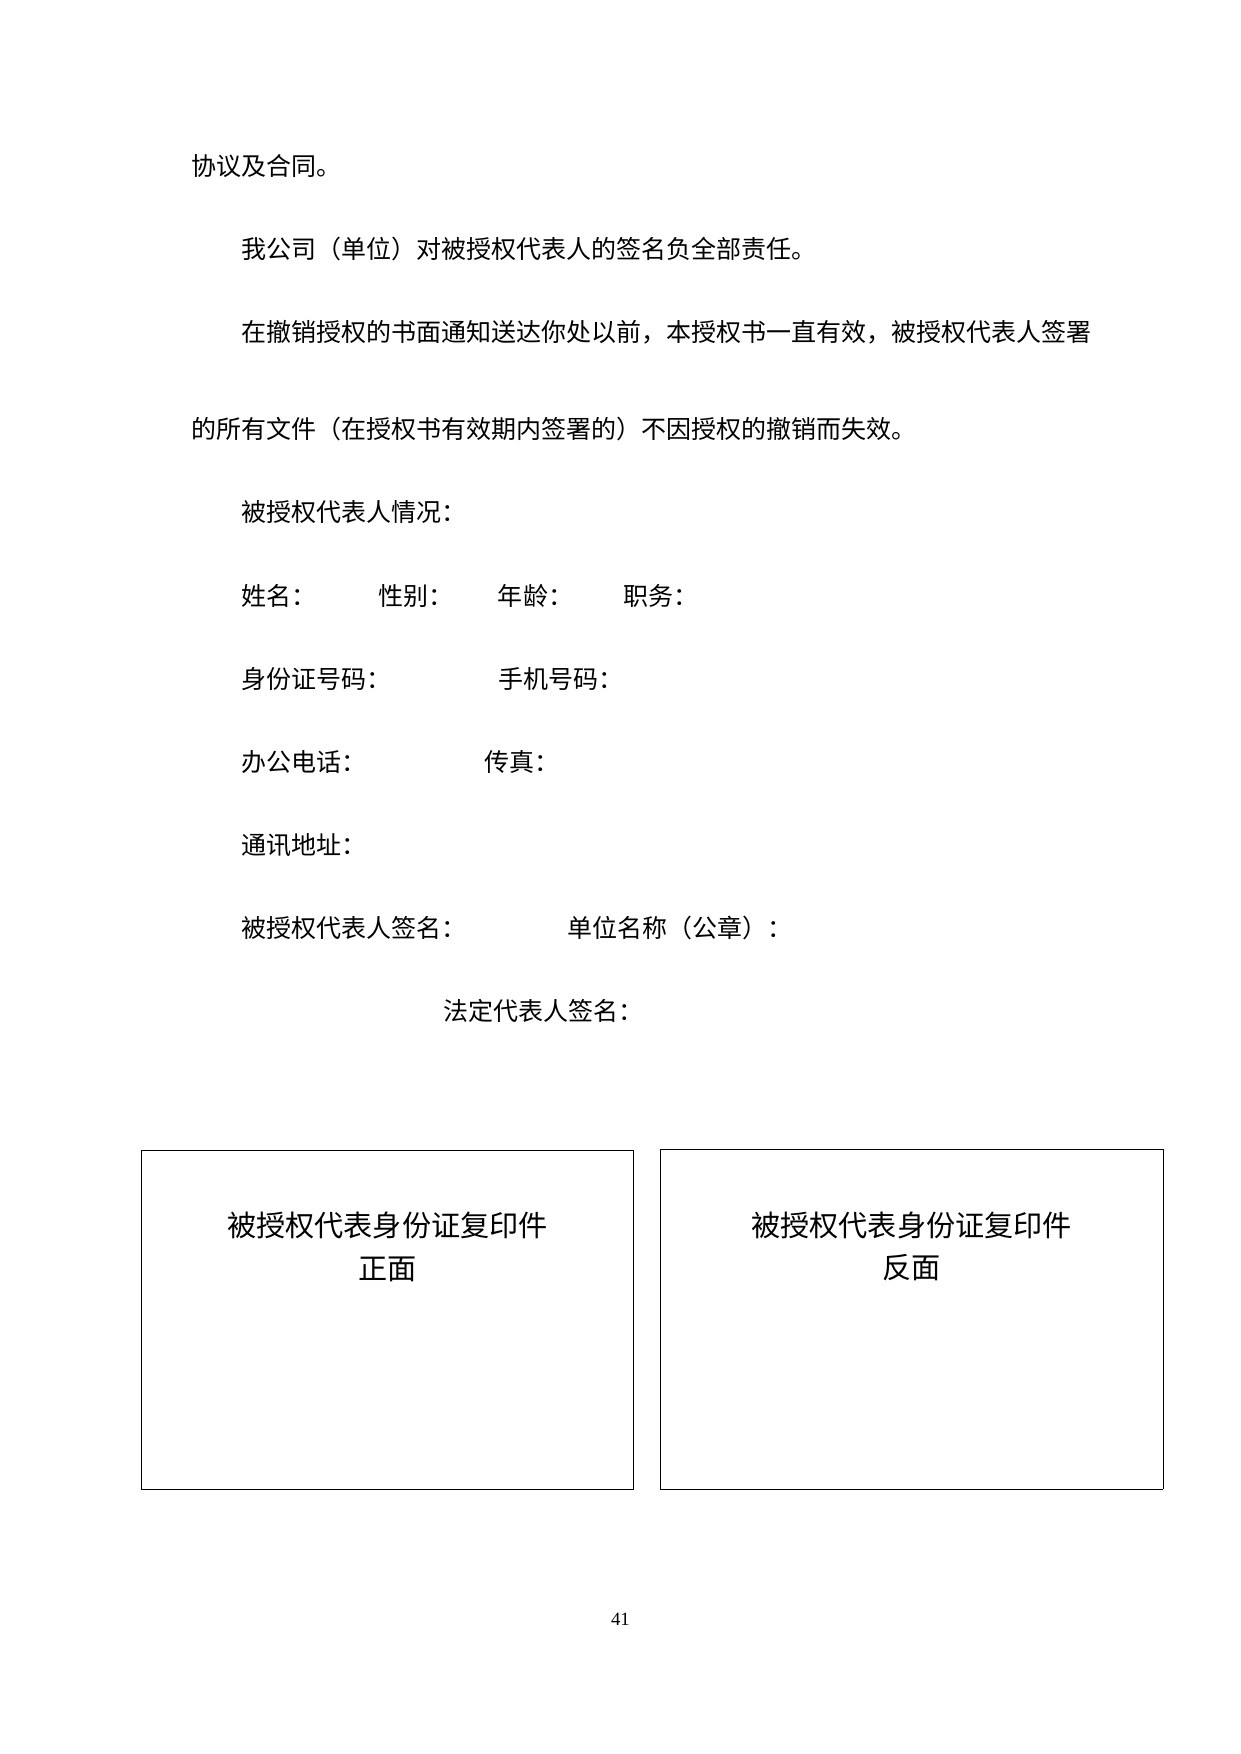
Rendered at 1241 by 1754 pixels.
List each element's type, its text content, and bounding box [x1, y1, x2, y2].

text 在撤销授权的书面通知送达你处以前，本授权书一直有效，被授权代表人签署的所有文件（在授权书有效期内签署的）不因授权的撤销而失效。 [191, 298, 1092, 460]
text 通讯地址： [191, 811, 1092, 876]
text 我公司（单位）对被授权代表人的签名负全部责任。 [191, 215, 1092, 280]
text 姓名： 性别： 年龄： 职务： [191, 562, 1092, 627]
text 办公电话： 传真： [191, 728, 1092, 793]
text 被授权代表人签名： 单位名称（公章）： [191, 894, 1092, 959]
text 法定代表人签名： [191, 977, 1092, 1042]
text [191, 132, 1092, 197]
text 身份证号码： 手机号码： [191, 645, 1092, 710]
text 被授权代表人情况： [191, 478, 1092, 543]
